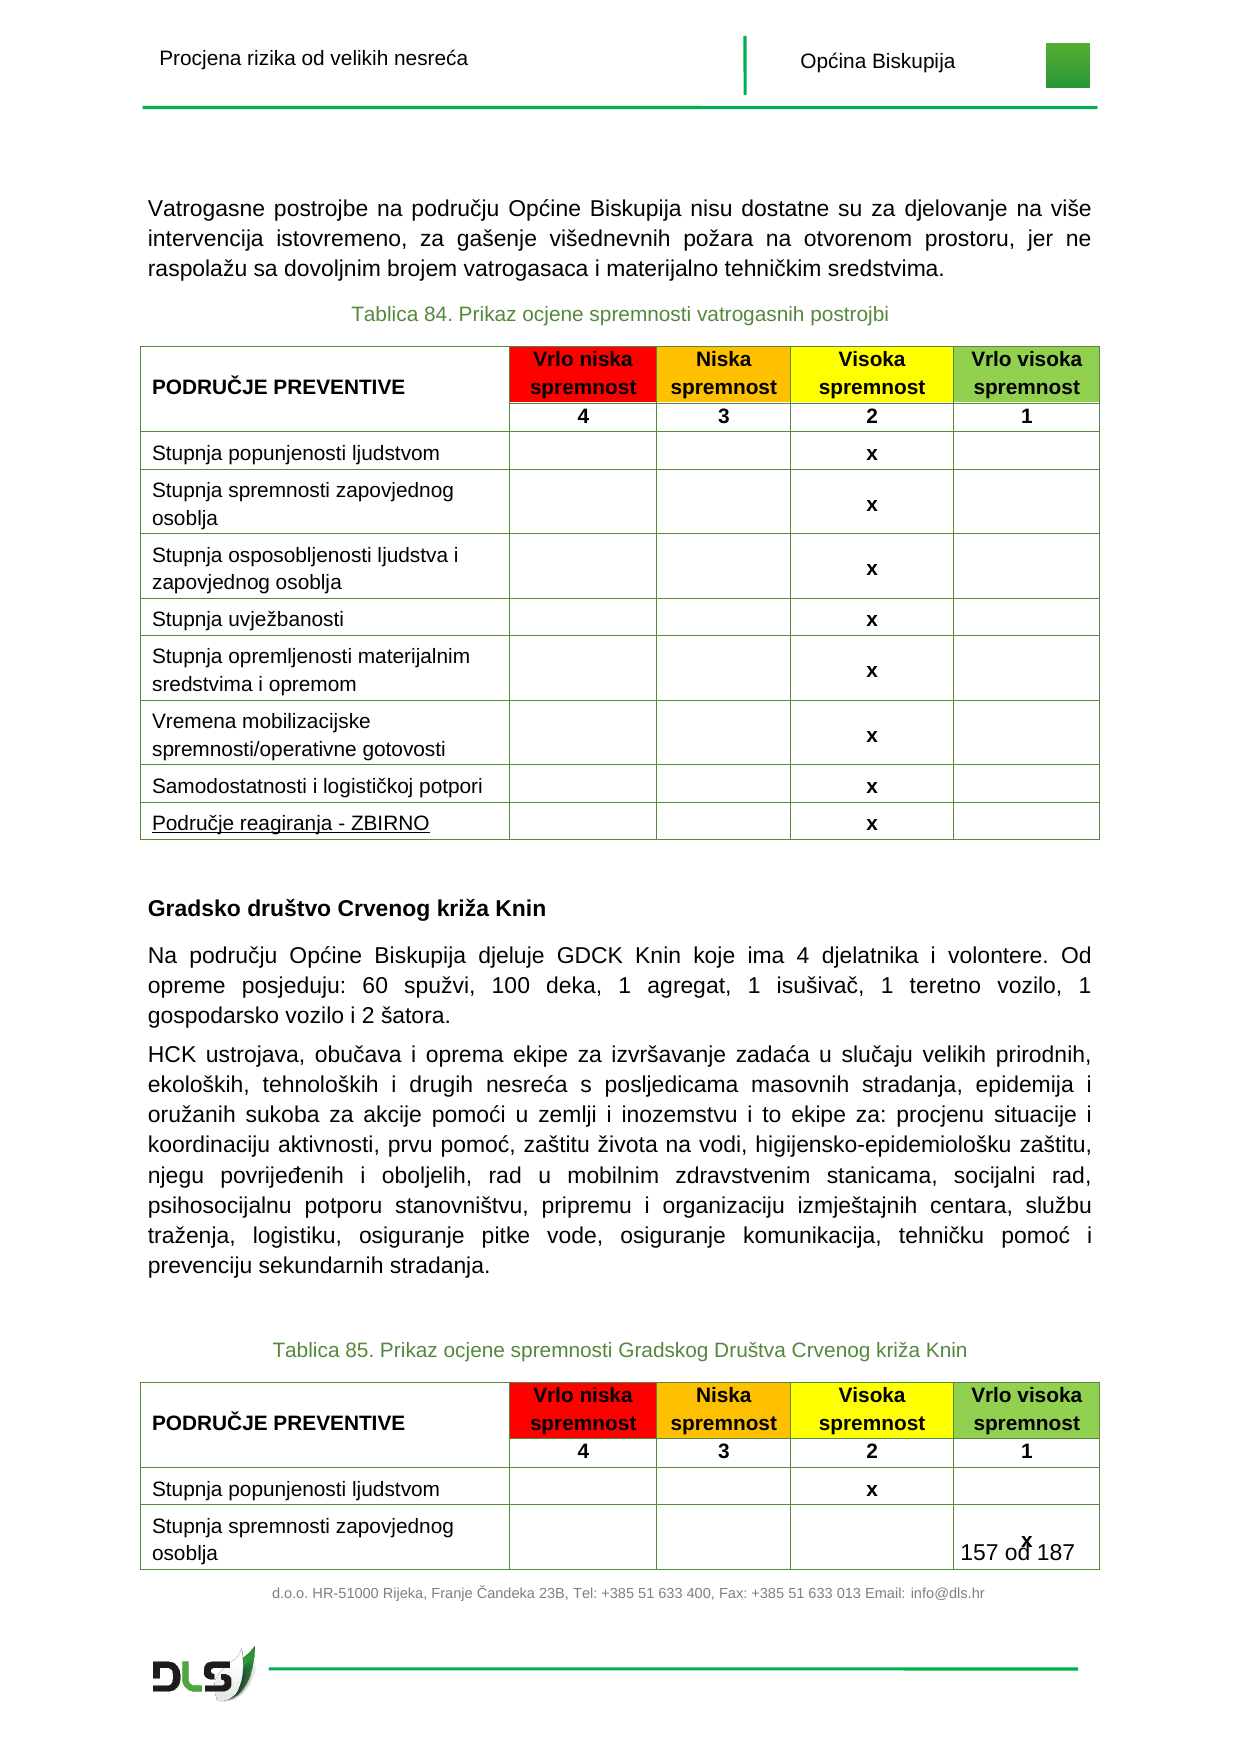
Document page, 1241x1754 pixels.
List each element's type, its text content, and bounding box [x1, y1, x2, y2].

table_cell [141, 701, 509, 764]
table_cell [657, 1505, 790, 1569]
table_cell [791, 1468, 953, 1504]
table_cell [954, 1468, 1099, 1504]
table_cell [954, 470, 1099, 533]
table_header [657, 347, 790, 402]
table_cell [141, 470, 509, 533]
text HCK ustrojava, obučava i oprema ekipe za izvršavanje zadaća u slučaju velikih prirodnih, ekoloških, tehnoloških i drugih nesreća s posljedicama masovnih stradanja, epidemija i oružanih sukoba za akcije pomoći u zemlji i inozemstvu i to ekipe za: procjenu situacije i koordinaciju aktivnosti, prvu pomoć, zaštitu života na vodi, higijensko-epidemiološku zaštitu, njegu povrijeđenih i oboljelih, rad u mobilnim zdravstvenim stanicama, socijalni rad, psihosocijalnu potporu stanovništvu, pripremu i organizaciju izmještajnih centara, službu traženja, logistiku, osiguranje pitke vode, osiguranje komunikacija, tehničku pomoć i prevenciju sekundarnih stradanja. [148, 1041, 1092, 1279]
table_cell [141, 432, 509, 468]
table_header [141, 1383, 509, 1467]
text Tablica 85. Prikaz ocjene spremnosti Gradskog Društva Crvenog križa Knin [148, 1338, 1092, 1362]
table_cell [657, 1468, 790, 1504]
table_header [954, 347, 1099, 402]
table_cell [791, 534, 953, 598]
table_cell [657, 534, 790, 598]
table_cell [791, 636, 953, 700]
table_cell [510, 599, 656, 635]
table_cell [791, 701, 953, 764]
text Vatrogasne postrojbe na području Općine Biskupija nisu dostatne su za djelovanje na više intervencija istovremeno, za gašenje višednevnih požara na otvorenom prostoru, jer ne raspolažu sa dovoljnim brojem vatrogasaca i materijalno tehničkim sredstvima. [148, 194, 1092, 281]
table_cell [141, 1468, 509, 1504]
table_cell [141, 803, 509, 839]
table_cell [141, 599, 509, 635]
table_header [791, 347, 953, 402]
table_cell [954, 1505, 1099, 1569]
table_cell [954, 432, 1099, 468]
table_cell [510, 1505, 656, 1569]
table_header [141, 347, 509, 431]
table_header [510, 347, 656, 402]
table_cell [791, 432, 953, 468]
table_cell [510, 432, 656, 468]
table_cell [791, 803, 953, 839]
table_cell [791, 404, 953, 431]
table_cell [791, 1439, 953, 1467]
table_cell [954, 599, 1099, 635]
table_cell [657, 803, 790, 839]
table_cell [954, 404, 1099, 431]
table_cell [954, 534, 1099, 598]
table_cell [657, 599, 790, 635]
text Tablica 84. Prikaz ocjene spremnosti vatrogasnih postrojbi [148, 302, 1092, 326]
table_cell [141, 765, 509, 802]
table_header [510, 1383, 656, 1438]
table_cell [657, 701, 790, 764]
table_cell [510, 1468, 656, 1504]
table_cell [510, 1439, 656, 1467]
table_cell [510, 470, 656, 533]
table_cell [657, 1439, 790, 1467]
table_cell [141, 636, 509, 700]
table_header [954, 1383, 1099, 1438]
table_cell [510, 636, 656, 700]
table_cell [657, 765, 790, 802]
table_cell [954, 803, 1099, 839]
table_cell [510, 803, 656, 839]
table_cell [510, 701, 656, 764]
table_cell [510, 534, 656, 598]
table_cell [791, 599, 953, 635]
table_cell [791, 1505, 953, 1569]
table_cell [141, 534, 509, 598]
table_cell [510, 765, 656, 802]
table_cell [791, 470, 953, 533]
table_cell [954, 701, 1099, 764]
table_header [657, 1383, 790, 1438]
text Na području Općine Biskupija djeluje GDCK Knin koje ima 4 djelatnika i volontere. Od opreme posjeduju: 60 spužvi, 100 deka, 1 agregat, 1 isušivač, 1 teretno vozilo, 1 gospodarsko vozilo i 2 šatora. [148, 942, 1092, 1029]
text Gradsko društvo Crvenog križa Knin [148, 895, 1092, 921]
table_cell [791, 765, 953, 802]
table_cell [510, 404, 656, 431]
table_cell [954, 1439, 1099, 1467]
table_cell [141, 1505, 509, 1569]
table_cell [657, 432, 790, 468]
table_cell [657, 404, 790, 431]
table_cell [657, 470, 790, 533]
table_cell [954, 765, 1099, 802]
picture [150, 1643, 257, 1704]
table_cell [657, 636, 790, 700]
picture [1044, 41, 1091, 89]
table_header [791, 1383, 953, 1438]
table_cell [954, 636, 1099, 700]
